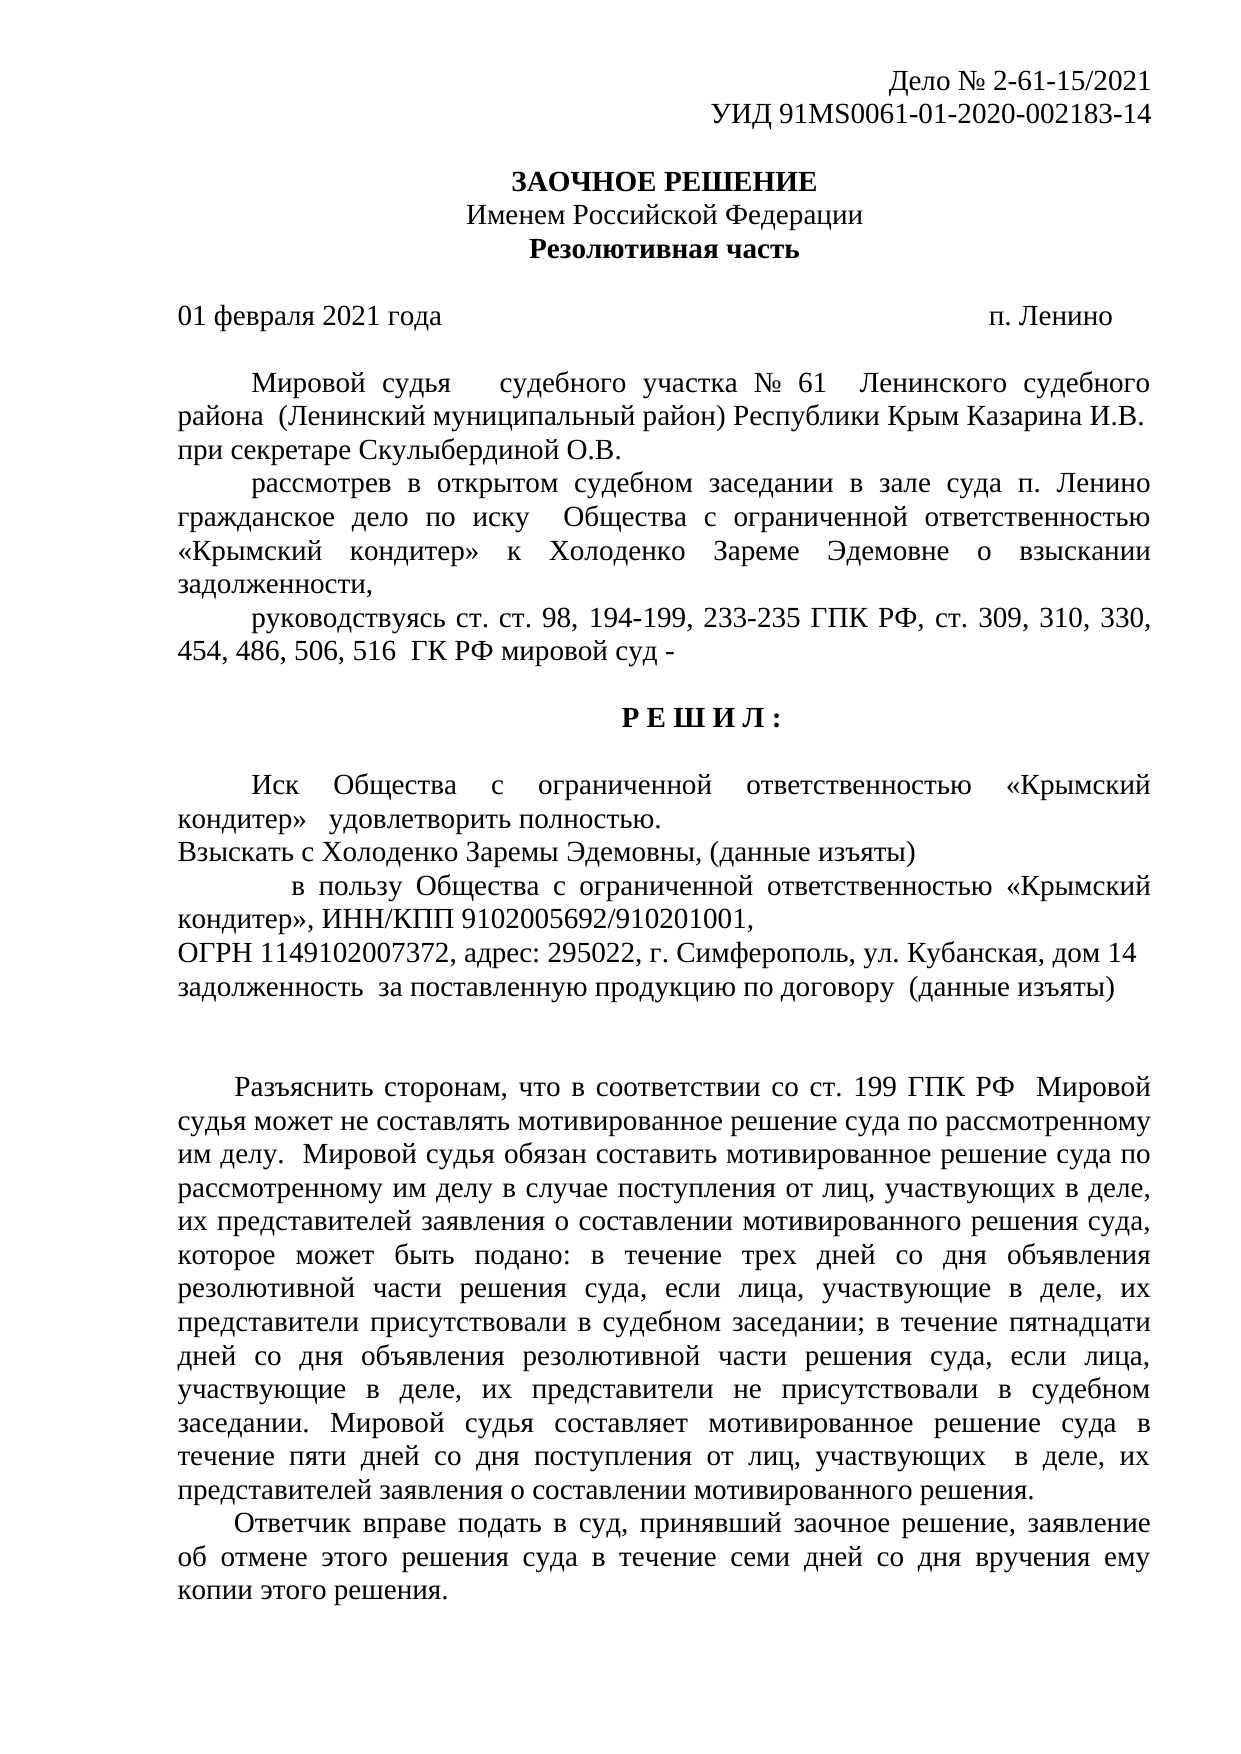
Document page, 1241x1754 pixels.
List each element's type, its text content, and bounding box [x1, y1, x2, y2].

text рассмотрев в открытом судебном заседании в зале суда п. Ленино гражданское дело по иску Общества с ограниченной ответственностью «Крымский кондитер» к Холоденко Зареме Эдемовне о взыскании задолженности, [177, 466, 1152, 600]
text Иск Общества с ограниченной ответственностью «Крымский кондитер» удовлетворить полностью. [177, 767, 1152, 834]
text Р Е Ш И Л : [177, 700, 1152, 734]
text задолженность за поставленную продукцию по договору (данные изъяты) [177, 969, 1152, 1002]
text Резолютивная часть [177, 231, 1152, 264]
text 01 февраля 2021 года п. Ленино [177, 298, 1152, 331]
text в пользу Общества с ограниченной ответственностью «Крымский кондитер», ИНН/КПП 9102005692/910201001, [177, 868, 1152, 935]
text руководствуясь ст. ст. 98, 194-199, 233-235 ГПК РФ, ст. 309, 310, 330, 454, 486, 506, 516 ГК РФ мировой суд - [177, 600, 494, 667]
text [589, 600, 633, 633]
text при секретаре Скулыбердиной О.В. [177, 432, 1152, 466]
text Именем Российской Федерации [177, 197, 1152, 231]
text Разъяснить сторонам, что в соответствии со ст. 199 ГПК РФ Мировой судья может не составлять мотивированное решение суда по рассмотренному им делу. Мировой судья обязан составить мотивированное решение суда по рассмотренному им делу в случае поступления от лиц, участвующих в деле, их представителей заявления о составлении мотивированного решения суда, которое может быть подано: в течение трех дней со дня объявления резолютивной части решения суда, если лица, участвующие в деле, их представители присутствовали в судебном заседании; в течение пятнадцати дней со дня объявления резолютивной части решения суда, если лица, участвующие в деле, их представители не присутствовали в судебном заседании. Мировой судья составляет мотивированное решение суда в течение пяти дней со дня поступления от лиц, участвующих в деле, их представителей заявления о составлении мотивированного решения. [177, 1069, 1152, 1505]
text руководствуясь ст. ст. 98, 194-199, 233-235 ГПК РФ, ст. 309, 310, 330, 454, 486, 506, 516 ГК РФ мировой суд - [642, 600, 1152, 667]
text Взыскать с Холоденко Заремы Эдемовны, (данные изъяты) [177, 834, 1152, 868]
text ОГРН 1149102007372, адрес: 295022, г. Симферополь, ул. Кубанская, дом 14 [177, 935, 1152, 969]
text Ответчик вправе подать в суд, принявший заочное решение, заявление об отмене этого решения суда в течение семи дней со дня вручения ему копии этого решения. [177, 1505, 1152, 1606]
text ЗАОЧНОЕ РЕШЕНИЕ [177, 164, 1152, 197]
text УИД 91MS0061-01-2020-002183-14 [177, 97, 1152, 130]
text Дело № 2-61-15/2021 [177, 63, 1152, 97]
text Мировой судья судебного участка № 61 Ленинского судебного района (Ленинский муниципальный район) Республики Крым Казарина И.В. [177, 365, 1152, 432]
